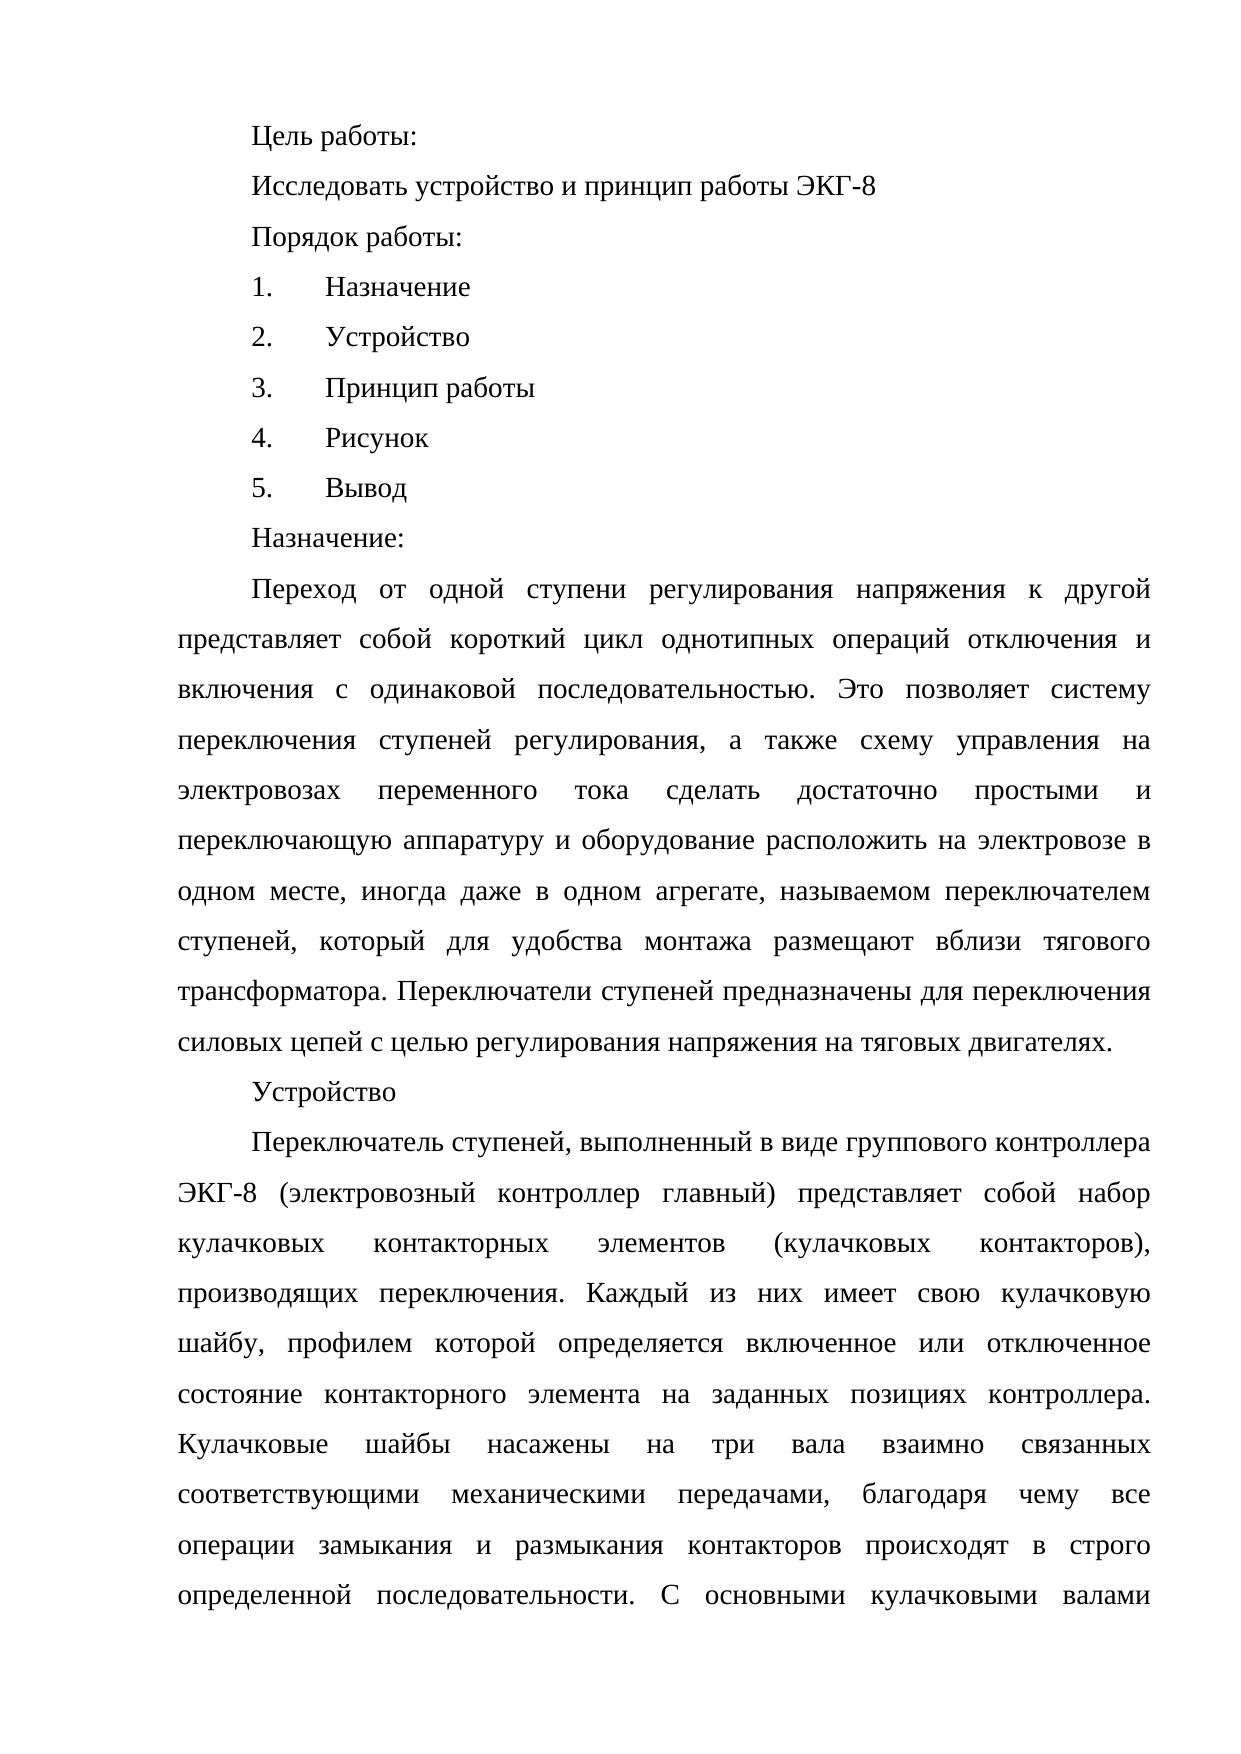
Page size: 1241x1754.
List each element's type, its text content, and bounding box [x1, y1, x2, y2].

list Рисунок [177, 420, 1152, 453]
text Порядок работы: [177, 219, 1152, 252]
list Назначение [177, 269, 1152, 303]
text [177, 1124, 1152, 1611]
text Цель работы: [177, 118, 1152, 152]
list Устройство [177, 319, 1152, 353]
text Исследовать устройство и принцип работы ЭКГ-8 [177, 168, 1152, 202]
text Назначение: [177, 521, 1152, 554]
list Вывод [177, 470, 1152, 504]
text Переход от одной ступени регулирования напряжения к другой представляет собой короткий цикл однотипных операций отключения и включения с одинаковой последовательностью. Это позволяет систему переключения ступеней регулирования, а также схему управления на электровозах переменного тока сделать достаточно простыми и переключающую аппаратуру и оборудование расположить на электровозе в одном месте, иногда даже в одном агрегате, называемом переключателем ступеней, который для удобства монтажа размещают вблизи тягового трансформатора. Переключатели ступеней предназначены для переключения силовых цепей с целью регулирования напряжения на тяговых двигателях. [177, 571, 1152, 1057]
list Принцип работы [177, 370, 1152, 403]
text Устройство [177, 1074, 1152, 1108]
